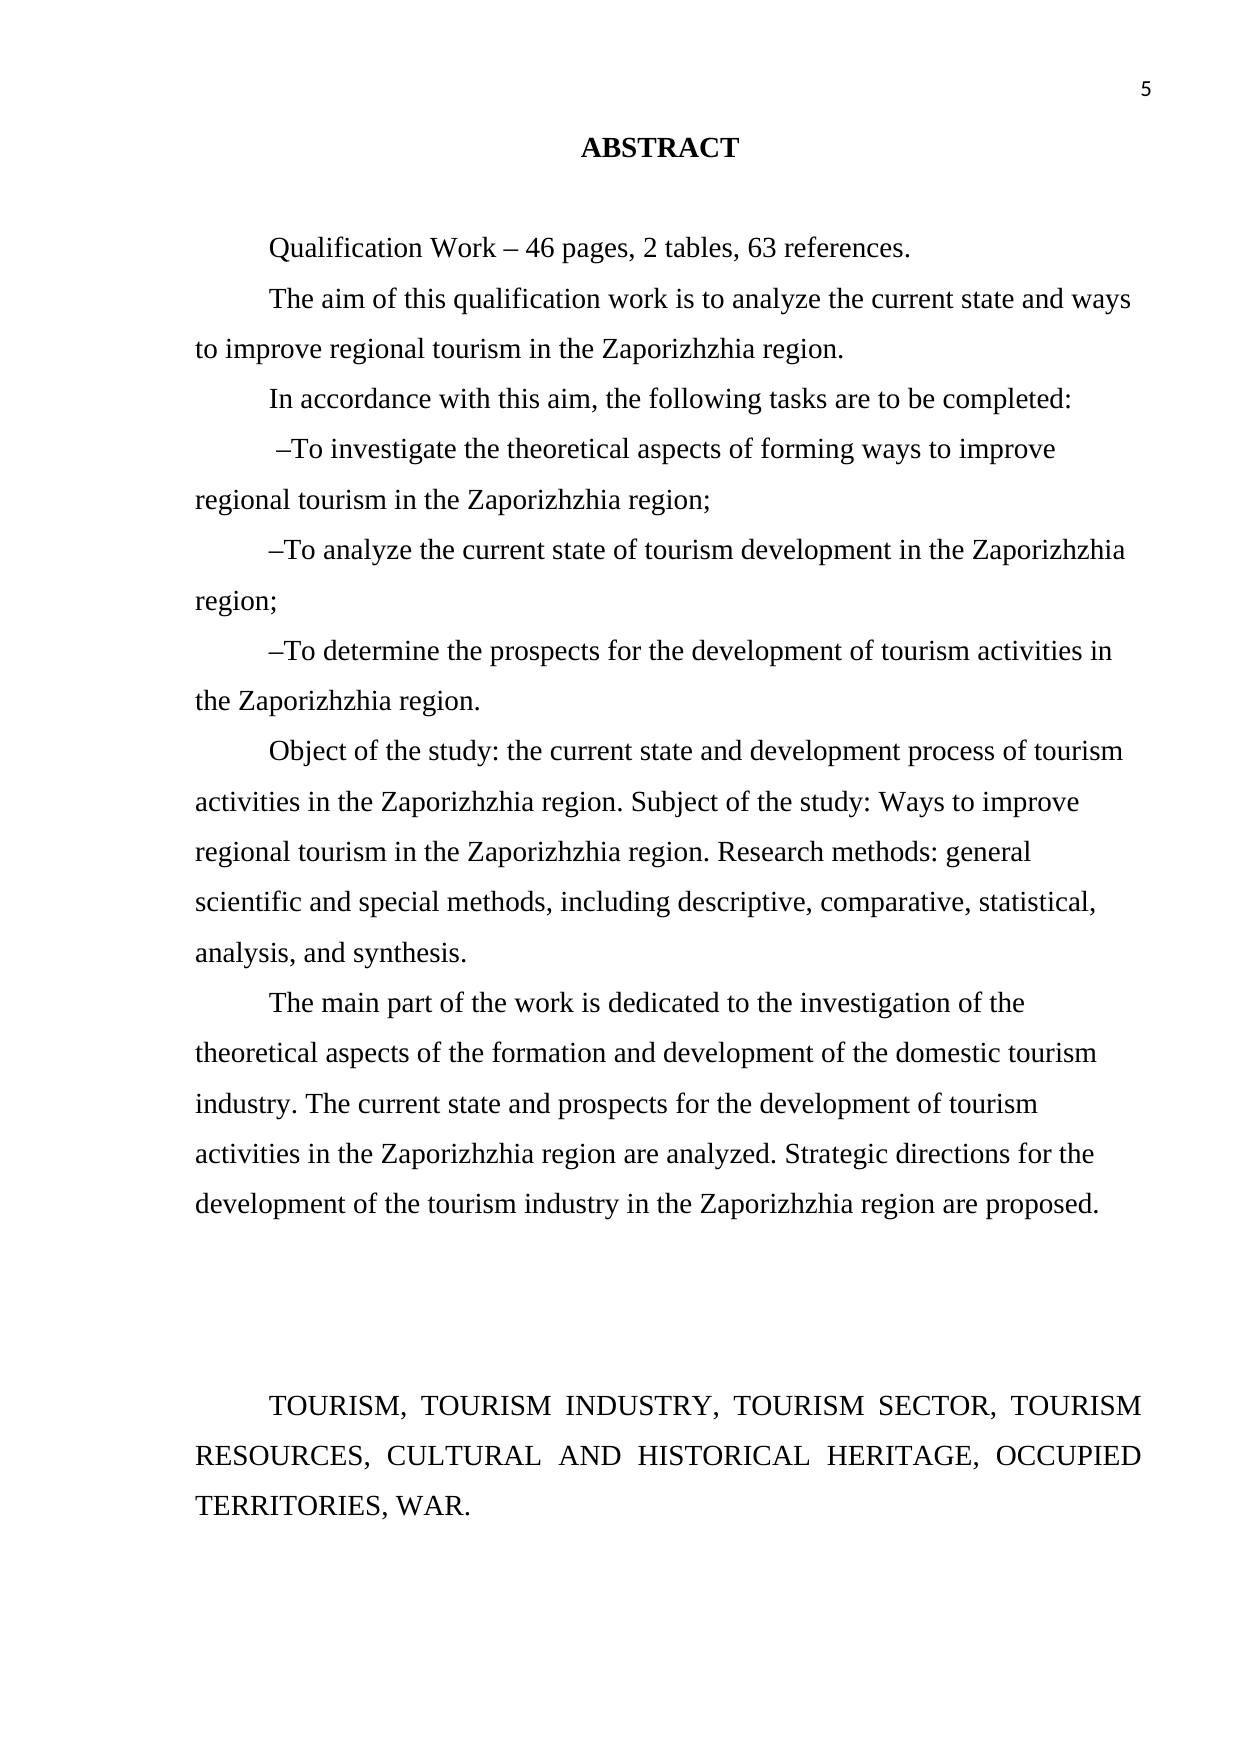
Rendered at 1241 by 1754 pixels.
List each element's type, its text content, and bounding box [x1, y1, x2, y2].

text –To analyze the current state of tourism development in the Zaporizhzhia region; [195, 532, 1143, 616]
text The aim of this qualification work is to analyze the current state and ways to improve regional tourism in the Zaporizhzhia region. [195, 281, 1143, 364]
text Qualification Work – 46 pages, 2 tables, 63 references. [195, 230, 1143, 264]
text In accordance with this aim, the following tasks are to be completed: [195, 381, 1143, 415]
text ABSTRACT [177, 130, 1143, 163]
text TOURISM, TOURISM INDUSTRY, TOURISM SECTOR, TOURISM RESOURCES, CULTURAL AND HISTORICAL HERITAGE, OCCUPIED TERRITORIES, WAR. [195, 1388, 1143, 1522]
text –To investigate the theoretical aspects of forming ways to improve regional tourism in the Zaporizhzhia region; [195, 432, 1143, 516]
text –To determine the prospects for the development of tourism activities in the Zaporizhzhia region. [195, 633, 1143, 717]
text The main part of the work is dedicated to the investigation of the theoretical aspects of the formation and development of the domestic tourism industry. The current state and prospects for the development of tourism activities in the Zaporizhzhia region are analyzed. Strategic directions for the development of the tourism industry in the Zaporizhzhia region are proposed. [195, 985, 1143, 1220]
text Object of the study: the current state and development process of tourism activities in the Zaporizhzhia region. Subject of the study: Ways to improve regional tourism in the Zaporizhzhia region. Research methods: general scientific and special methods, including descriptive, comparative, statistical, analysis, and synthesis. [195, 733, 1143, 968]
